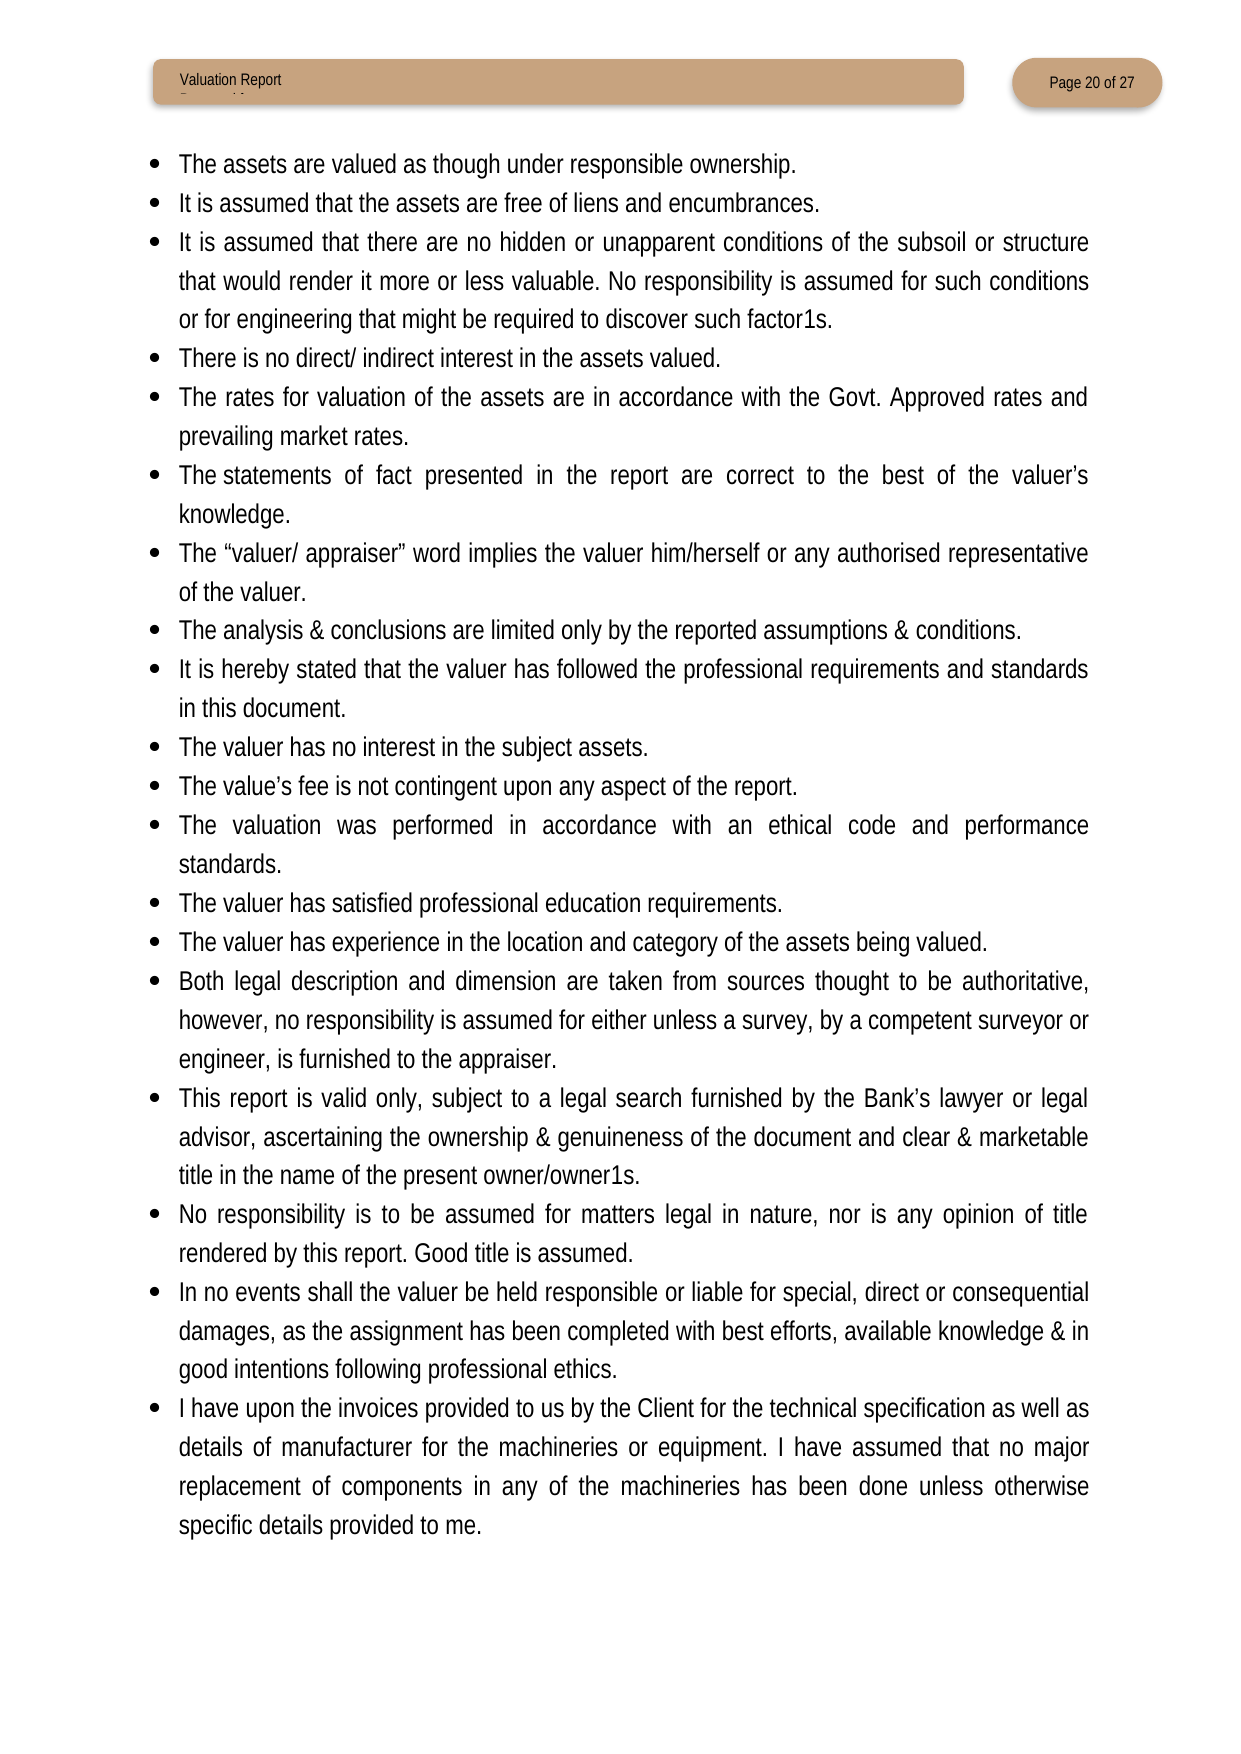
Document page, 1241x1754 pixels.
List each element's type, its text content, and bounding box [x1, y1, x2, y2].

list The statements of fact presented in the report are correct to the best of the valuer’s knowledge. [150, 459, 1090, 529]
list There is no direct/ indirect interest in the assets valued. [150, 342, 1090, 373]
list In no events shall the valuer be held responsible or liable for special, direct or consequential damages, as the assignment has been completed with best efforts, available knowledge & in good intentions following professional ethics. [150, 1276, 1090, 1384]
list The rates for valuation of the assets are in accordance with the Govt. Approved rates and prevailing market rates. [150, 381, 1090, 451]
list The value’s fee is not contingent upon any aspect of the report. [150, 770, 1090, 802]
list The valuation was performed in accordance with an ethical code and performance standards. [150, 809, 1090, 879]
list This report is valid only, subject to a legal search furnished by the Bank’s lawyer or legal advisor, ascertaining the ownership & genuineness of the document and clear & marketable title in the name of the present owner/owner1s. [150, 1082, 1090, 1190]
list The assets are valued as though under responsible ownership. [150, 148, 1090, 179]
list No responsibility is to be assumed for matters legal in nature, nor is any opinion of title rendered by this report. Good title is assumed. [150, 1198, 1090, 1268]
list It is assumed that the assets are free of liens and encumbrances. [150, 187, 1090, 218]
list Both legal description and dimension are taken from sources thought to be authoritative, however, no responsibility is assumed for either unless a survey, by a competent surveyor or engineer, is furnished to the appraiser. [150, 965, 1090, 1074]
list The analysis & conclusions are limited only by the reported assumptions & conditions. [150, 614, 1090, 646]
list It is hereby stated that the valuer has followed the professional requirements and standards in this document. [150, 653, 1090, 723]
list I have upon the invoices provided to us by the Client for the technical specification as well as details of manufacturer for the machineries or equipment. I have assumed that no major replacement of components in any of the machineries has been done unless otherwise specific details provided to me. [150, 1392, 1090, 1540]
list The “valuer/ appraiser” word implies the valuer him/herself or any authorised representative of the valuer. [150, 537, 1090, 607]
list It is assumed that there are no hidden or unapparent conditions of the subsoil or structure that would render it more or less valuable. No responsibility is assumed for such conditions or for engineering that might be required to discover such factor1s. [150, 226, 1090, 334]
list The valuer has satisfied professional education requirements. [150, 887, 1090, 918]
list The valuer has experience in the location and category of the assets being valued. [150, 926, 1090, 957]
list The valuer has no interest in the subject assets. [150, 731, 1090, 762]
